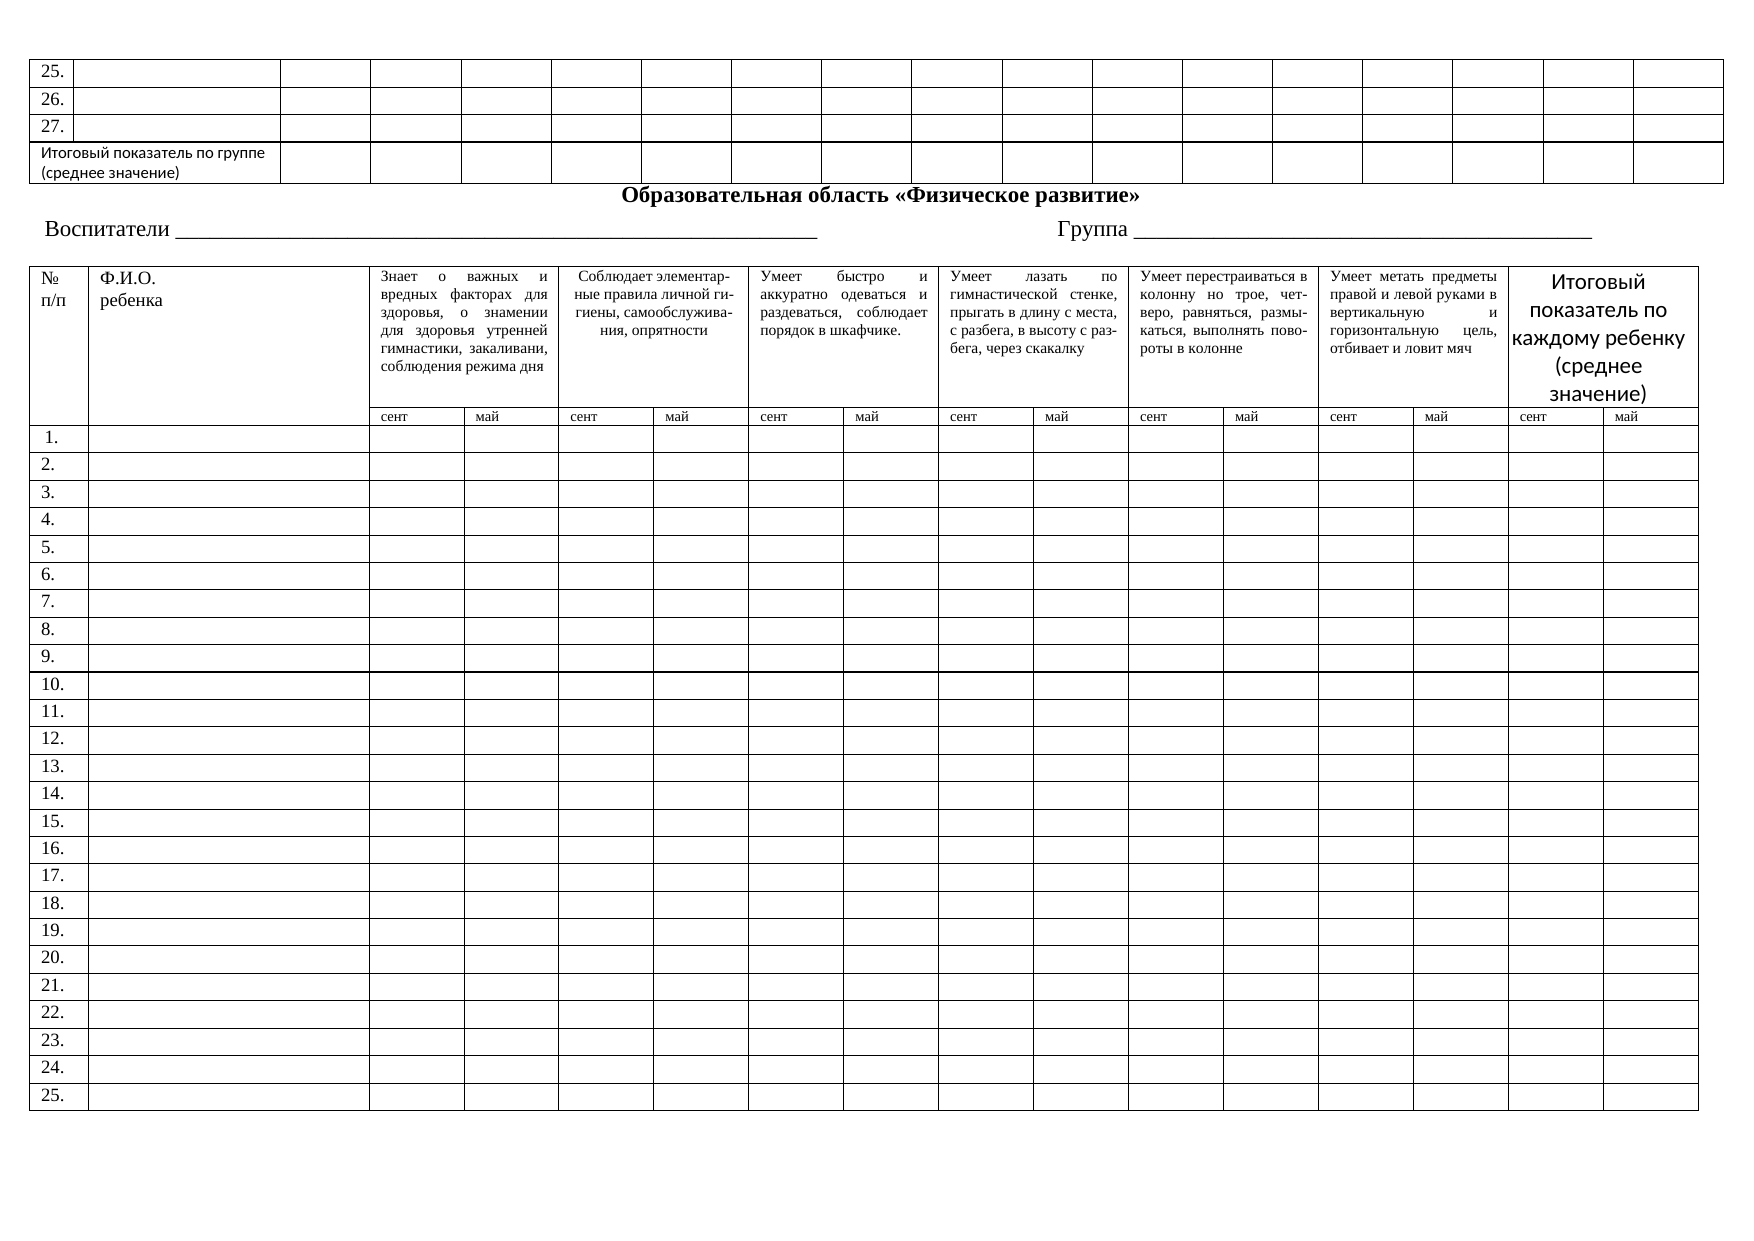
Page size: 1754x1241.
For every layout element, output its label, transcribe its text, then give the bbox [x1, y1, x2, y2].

table_cell [281, 88, 370, 114]
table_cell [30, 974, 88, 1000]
table_cell [552, 60, 641, 87]
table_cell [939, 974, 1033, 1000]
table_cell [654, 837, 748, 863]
table_cell [1509, 453, 1603, 480]
table_cell [89, 508, 369, 534]
table_cell [370, 618, 464, 644]
table_cell [654, 590, 748, 617]
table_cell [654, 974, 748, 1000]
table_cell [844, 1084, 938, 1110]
table_cell [370, 536, 464, 562]
table_cell [844, 590, 938, 617]
table_cell [1319, 453, 1413, 480]
table_cell [1453, 115, 1543, 141]
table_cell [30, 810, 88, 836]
table_cell [30, 536, 88, 562]
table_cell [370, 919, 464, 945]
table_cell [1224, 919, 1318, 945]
table_cell [654, 508, 748, 534]
table_cell [749, 590, 843, 617]
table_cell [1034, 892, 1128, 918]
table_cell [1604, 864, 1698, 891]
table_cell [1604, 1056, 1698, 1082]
table_cell май [465, 408, 558, 425]
table_cell [844, 536, 938, 562]
table_cell [559, 700, 653, 726]
table_cell сент [1129, 408, 1223, 425]
table_cell [1319, 700, 1413, 726]
table_cell [1604, 453, 1698, 480]
table_cell [371, 143, 461, 183]
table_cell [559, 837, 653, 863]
table_cell [89, 481, 369, 507]
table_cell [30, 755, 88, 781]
table_cell [749, 645, 843, 671]
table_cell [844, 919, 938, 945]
table_cell [370, 700, 464, 726]
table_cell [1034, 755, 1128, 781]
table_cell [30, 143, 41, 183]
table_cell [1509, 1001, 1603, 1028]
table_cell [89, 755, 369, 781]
table_cell [1224, 618, 1318, 644]
table_cell [465, 563, 558, 589]
table_cell [281, 115, 370, 141]
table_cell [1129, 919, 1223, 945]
table_cell [1273, 115, 1362, 141]
table_cell [462, 60, 551, 87]
table_cell [1224, 536, 1318, 562]
table_cell [1034, 426, 1128, 452]
table_cell [1003, 88, 1092, 114]
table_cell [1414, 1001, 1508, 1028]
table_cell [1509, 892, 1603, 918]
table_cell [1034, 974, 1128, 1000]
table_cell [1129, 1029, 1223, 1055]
table_cell [1634, 60, 1723, 87]
table_cell [749, 700, 843, 726]
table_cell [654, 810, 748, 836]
table_cell [74, 88, 280, 114]
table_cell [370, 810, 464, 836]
table_cell [1224, 700, 1318, 726]
table_cell [1414, 673, 1508, 699]
table_cell [1319, 618, 1413, 644]
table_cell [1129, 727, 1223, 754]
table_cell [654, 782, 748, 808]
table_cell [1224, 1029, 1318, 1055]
table_cell [1509, 645, 1603, 671]
table_cell [1414, 508, 1508, 534]
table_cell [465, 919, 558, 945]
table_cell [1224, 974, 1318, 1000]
table_cell [465, 508, 558, 534]
table_cell [1544, 88, 1633, 114]
table_cell [1093, 143, 1182, 183]
table_cell [749, 508, 843, 534]
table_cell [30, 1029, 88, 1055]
table_cell [1509, 426, 1603, 452]
table_cell [559, 536, 653, 562]
table_cell [1224, 481, 1318, 507]
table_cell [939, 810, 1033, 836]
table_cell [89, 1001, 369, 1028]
table_cell [654, 453, 748, 480]
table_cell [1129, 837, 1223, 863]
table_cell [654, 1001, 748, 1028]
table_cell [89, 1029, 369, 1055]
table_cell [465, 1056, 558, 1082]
table_cell [1183, 143, 1272, 183]
table_cell [822, 143, 911, 183]
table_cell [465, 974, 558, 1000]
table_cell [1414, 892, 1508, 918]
table_cell [89, 673, 369, 699]
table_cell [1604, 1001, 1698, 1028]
table_cell сент [370, 408, 464, 425]
table_cell [749, 673, 843, 699]
table_cell [281, 60, 370, 87]
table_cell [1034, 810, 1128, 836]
table_cell [1129, 563, 1223, 589]
table_cell [939, 453, 1033, 480]
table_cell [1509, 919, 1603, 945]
table_cell [1414, 618, 1508, 644]
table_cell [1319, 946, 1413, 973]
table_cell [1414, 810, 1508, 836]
table_cell [559, 426, 653, 452]
table_cell [30, 590, 88, 617]
table_cell [1509, 590, 1603, 617]
table_header Итоговый показатель по каждому ребенку (среднее значение) [1509, 267, 1698, 407]
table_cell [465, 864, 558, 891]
table_cell [912, 143, 1002, 183]
table_cell [844, 618, 938, 644]
table_cell [749, 618, 843, 644]
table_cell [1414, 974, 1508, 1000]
table_cell [559, 645, 653, 671]
table_cell [462, 88, 551, 114]
table_cell [465, 700, 558, 726]
table_cell [30, 700, 88, 726]
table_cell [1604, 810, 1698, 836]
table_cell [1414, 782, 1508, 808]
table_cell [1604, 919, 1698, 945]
table_cell [749, 563, 843, 589]
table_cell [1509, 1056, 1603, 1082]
table_cell [1414, 563, 1508, 589]
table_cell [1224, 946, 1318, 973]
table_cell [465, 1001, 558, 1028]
table_cell [74, 60, 280, 87]
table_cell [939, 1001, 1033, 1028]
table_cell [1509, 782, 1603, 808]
table_cell [1183, 60, 1272, 87]
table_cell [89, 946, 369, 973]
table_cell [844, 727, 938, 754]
table_cell [1319, 426, 1413, 452]
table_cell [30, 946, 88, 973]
table_cell [1509, 700, 1603, 726]
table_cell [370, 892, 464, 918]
table_cell [1129, 618, 1223, 644]
table_cell [559, 727, 653, 754]
table_cell май [844, 408, 938, 425]
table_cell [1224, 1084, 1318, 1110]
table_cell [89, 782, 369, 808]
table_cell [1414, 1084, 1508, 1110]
table_cell [1453, 88, 1543, 114]
table_cell [281, 143, 370, 183]
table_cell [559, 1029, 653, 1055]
table_cell [1129, 590, 1223, 617]
table_cell [559, 453, 653, 480]
table_cell [1414, 590, 1508, 617]
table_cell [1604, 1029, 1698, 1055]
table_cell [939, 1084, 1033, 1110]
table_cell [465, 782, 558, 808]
table_cell [654, 673, 748, 699]
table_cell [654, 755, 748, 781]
table_cell [1224, 563, 1318, 589]
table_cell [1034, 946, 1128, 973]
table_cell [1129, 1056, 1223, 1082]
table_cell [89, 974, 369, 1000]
table_cell [822, 115, 911, 141]
table_cell [1183, 88, 1272, 114]
table_cell [1224, 673, 1318, 699]
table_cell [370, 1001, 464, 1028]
table_cell [1034, 536, 1128, 562]
table_cell [642, 60, 731, 87]
table_cell сент [559, 408, 653, 425]
table_cell [30, 60, 73, 87]
table_cell [370, 590, 464, 617]
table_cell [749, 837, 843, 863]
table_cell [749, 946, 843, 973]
table_cell [844, 426, 938, 452]
table_cell [1319, 590, 1413, 617]
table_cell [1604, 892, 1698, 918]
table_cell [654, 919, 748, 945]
table_cell [370, 426, 464, 452]
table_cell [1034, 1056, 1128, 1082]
table_cell [844, 508, 938, 534]
table_cell [654, 727, 748, 754]
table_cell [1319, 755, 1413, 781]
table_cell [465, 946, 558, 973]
table_cell [1604, 481, 1698, 507]
table_cell [654, 426, 748, 452]
table_cell [371, 115, 461, 141]
table_cell [642, 88, 731, 114]
table_cell [1604, 673, 1698, 699]
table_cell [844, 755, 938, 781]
table_cell [939, 700, 1033, 726]
table_cell [939, 508, 1033, 534]
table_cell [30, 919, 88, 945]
table_cell [1363, 88, 1452, 114]
table_cell [30, 563, 88, 589]
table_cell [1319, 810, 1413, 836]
table_cell [370, 453, 464, 480]
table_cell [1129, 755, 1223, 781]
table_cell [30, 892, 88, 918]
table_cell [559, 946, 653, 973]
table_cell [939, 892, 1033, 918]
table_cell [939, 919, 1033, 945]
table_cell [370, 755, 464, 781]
table_cell [732, 115, 821, 141]
table_cell [30, 508, 88, 534]
table_cell [465, 590, 558, 617]
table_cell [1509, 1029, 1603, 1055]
table_cell [89, 727, 369, 754]
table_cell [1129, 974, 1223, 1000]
table_header Умеет метать предметы правой и левой руками в вертикальную и горизонтальную цель, отбивает и ловит мяч [1319, 267, 1508, 407]
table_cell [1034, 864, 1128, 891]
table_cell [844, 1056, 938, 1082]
table_cell [732, 88, 821, 114]
table_cell [30, 115, 73, 141]
table_cell [559, 508, 653, 534]
table_cell [1319, 673, 1413, 699]
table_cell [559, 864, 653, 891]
table_cell [749, 727, 843, 754]
table_cell [1003, 115, 1092, 141]
table_cell [370, 563, 464, 589]
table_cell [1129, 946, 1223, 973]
table_cell [1129, 536, 1223, 562]
table_cell [1129, 645, 1223, 671]
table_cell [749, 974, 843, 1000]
table_cell [89, 700, 369, 726]
table_cell [89, 563, 369, 589]
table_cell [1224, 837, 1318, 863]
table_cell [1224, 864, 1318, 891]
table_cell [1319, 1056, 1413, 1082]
table_cell [30, 618, 88, 644]
table_cell [1129, 481, 1223, 507]
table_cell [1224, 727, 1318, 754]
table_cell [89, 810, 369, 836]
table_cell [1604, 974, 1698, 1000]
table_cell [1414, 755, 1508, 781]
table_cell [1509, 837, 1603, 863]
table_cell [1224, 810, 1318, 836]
table_cell [1604, 618, 1698, 644]
table_cell [370, 481, 464, 507]
table_cell [552, 88, 641, 114]
table_cell [1363, 60, 1452, 87]
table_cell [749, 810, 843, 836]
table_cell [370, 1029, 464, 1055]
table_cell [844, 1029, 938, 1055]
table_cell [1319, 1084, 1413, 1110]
text Воспитатели ________________________________________________________ Группа ________________________________________ [44, 215, 1713, 241]
table_cell [1414, 700, 1508, 726]
table_cell [559, 673, 653, 699]
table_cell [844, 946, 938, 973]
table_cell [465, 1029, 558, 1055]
table_cell [559, 618, 653, 644]
table_cell [939, 426, 1033, 452]
table_cell [1034, 590, 1128, 617]
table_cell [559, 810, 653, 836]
table_cell [1224, 453, 1318, 480]
table_cell [30, 481, 88, 507]
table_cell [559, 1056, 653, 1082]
table_cell [1319, 481, 1413, 507]
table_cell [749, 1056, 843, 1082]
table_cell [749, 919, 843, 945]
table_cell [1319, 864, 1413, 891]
table_cell [1129, 453, 1223, 480]
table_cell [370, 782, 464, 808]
table_cell [939, 673, 1033, 699]
table_cell [1003, 143, 1092, 183]
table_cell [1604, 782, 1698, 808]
table_header Знает о важных и вредных факторах для здоровья, о знамении для здоровья утренней гимнастики, закаливани, соблюдения режима дня [370, 267, 558, 407]
table_cell [1093, 115, 1182, 141]
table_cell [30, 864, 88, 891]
table_cell [1034, 618, 1128, 644]
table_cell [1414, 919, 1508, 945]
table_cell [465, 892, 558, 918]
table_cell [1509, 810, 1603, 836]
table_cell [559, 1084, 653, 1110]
table_cell [1453, 143, 1543, 183]
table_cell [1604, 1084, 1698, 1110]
table_cell [1509, 508, 1603, 534]
table_cell [749, 536, 843, 562]
table_cell [1034, 453, 1128, 480]
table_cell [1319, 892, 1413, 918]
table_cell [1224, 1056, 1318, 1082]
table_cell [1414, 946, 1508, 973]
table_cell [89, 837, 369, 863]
table_cell [370, 508, 464, 534]
table_cell [912, 60, 1002, 87]
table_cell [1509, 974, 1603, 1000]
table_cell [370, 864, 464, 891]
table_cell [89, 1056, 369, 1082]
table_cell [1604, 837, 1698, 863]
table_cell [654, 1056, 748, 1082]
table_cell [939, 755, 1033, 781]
table_cell май [1224, 408, 1318, 425]
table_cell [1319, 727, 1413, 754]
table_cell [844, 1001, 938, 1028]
table_cell [1509, 481, 1603, 507]
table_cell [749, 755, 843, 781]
table_cell [89, 453, 369, 480]
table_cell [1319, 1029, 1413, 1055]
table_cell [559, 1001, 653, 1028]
table_cell [1034, 508, 1128, 534]
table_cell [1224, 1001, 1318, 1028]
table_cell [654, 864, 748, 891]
table_cell май [1034, 408, 1128, 425]
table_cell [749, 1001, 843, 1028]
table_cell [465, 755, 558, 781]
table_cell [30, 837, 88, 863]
table_cell [370, 645, 464, 671]
table_cell сент [749, 408, 843, 425]
table_cell [1604, 508, 1698, 534]
table_cell [654, 563, 748, 589]
table_cell [30, 453, 88, 480]
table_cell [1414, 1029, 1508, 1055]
table_cell [1509, 536, 1603, 562]
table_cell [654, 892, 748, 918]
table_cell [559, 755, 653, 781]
table_cell [1414, 536, 1508, 562]
table_cell [465, 481, 558, 507]
table_cell [465, 426, 558, 452]
table_cell [732, 143, 821, 183]
table_header Умеет быстро и аккуратно одеваться и раздеваться, соблюдает порядок в шкафчике. [749, 267, 938, 407]
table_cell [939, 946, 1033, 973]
table_cell [370, 727, 464, 754]
table_cell [1319, 536, 1413, 562]
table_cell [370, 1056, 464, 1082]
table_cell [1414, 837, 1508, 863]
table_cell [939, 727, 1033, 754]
table_cell [465, 727, 558, 754]
table_cell [654, 645, 748, 671]
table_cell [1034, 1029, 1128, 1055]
table_cell [371, 88, 461, 114]
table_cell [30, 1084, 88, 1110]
table_cell [465, 536, 558, 562]
table_cell [1509, 618, 1603, 644]
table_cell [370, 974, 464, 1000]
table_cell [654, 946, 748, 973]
table_cell май [654, 408, 748, 425]
table_cell [1544, 115, 1633, 141]
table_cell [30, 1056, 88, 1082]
table_cell [654, 700, 748, 726]
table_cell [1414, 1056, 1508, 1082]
table_cell [939, 563, 1033, 589]
table_cell [1319, 645, 1413, 671]
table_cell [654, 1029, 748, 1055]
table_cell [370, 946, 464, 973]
table_cell [89, 618, 369, 644]
table_cell [939, 536, 1033, 562]
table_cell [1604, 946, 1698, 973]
table_cell [465, 645, 558, 671]
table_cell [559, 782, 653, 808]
table_cell [1414, 481, 1508, 507]
table_cell [1224, 645, 1318, 671]
table_header Умеет перестраиваться в колонну но трое, четверо, равняться, размыкаться, выполнять повороты в колонне [1129, 267, 1318, 407]
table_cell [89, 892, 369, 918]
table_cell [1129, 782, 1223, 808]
table_cell [1634, 88, 1723, 114]
table_cell [654, 618, 748, 644]
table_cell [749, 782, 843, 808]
table_cell [370, 673, 464, 699]
table_cell [559, 563, 653, 589]
table_cell [1034, 673, 1128, 699]
table_cell [1634, 115, 1723, 141]
table_cell [1414, 426, 1508, 452]
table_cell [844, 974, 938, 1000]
table_cell [1273, 143, 1362, 183]
table_cell [30, 727, 88, 754]
table_cell сент [1319, 408, 1413, 425]
table_cell [1544, 143, 1633, 183]
table_cell [642, 115, 731, 141]
table_cell [30, 673, 88, 699]
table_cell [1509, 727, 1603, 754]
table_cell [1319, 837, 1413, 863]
table_cell [1093, 88, 1182, 114]
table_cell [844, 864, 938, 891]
table_cell [89, 590, 369, 617]
table_cell [642, 143, 731, 183]
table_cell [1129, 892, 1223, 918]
table_cell [1414, 453, 1508, 480]
table_cell [559, 481, 653, 507]
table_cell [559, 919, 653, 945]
table_cell [462, 143, 551, 183]
table_cell [844, 673, 938, 699]
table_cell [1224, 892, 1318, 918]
table_cell [1129, 426, 1223, 452]
table_cell [844, 453, 938, 480]
table_cell [371, 60, 461, 87]
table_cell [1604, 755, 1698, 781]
table_cell [1224, 590, 1318, 617]
table_cell [89, 536, 369, 562]
table_cell [30, 88, 73, 114]
table_header Соблюдает элементарные правила личной гигиены, самообслуживания, опрятности [559, 267, 748, 407]
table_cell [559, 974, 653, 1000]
table_cell [89, 645, 369, 671]
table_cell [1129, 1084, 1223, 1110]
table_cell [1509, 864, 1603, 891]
table_cell [1003, 60, 1092, 87]
table_cell [939, 645, 1033, 671]
table_cell май [1414, 408, 1508, 425]
table_cell [1273, 60, 1362, 87]
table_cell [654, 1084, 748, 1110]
table_cell [1363, 115, 1452, 141]
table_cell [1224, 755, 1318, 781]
table_cell [1034, 563, 1128, 589]
table_cell [844, 700, 938, 726]
table_cell [1034, 481, 1128, 507]
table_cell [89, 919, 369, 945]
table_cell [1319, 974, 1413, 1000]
table_cell [654, 481, 748, 507]
table_cell Итоговый показатель по группе (среднее значение) [180, 143, 280, 183]
table_cell [1509, 563, 1603, 589]
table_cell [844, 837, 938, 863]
table_cell [74, 115, 280, 141]
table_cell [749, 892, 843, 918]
table_cell [1604, 563, 1698, 589]
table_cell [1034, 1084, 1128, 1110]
table_cell [1604, 645, 1698, 671]
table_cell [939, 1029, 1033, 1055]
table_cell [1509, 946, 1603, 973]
table_cell май [1604, 408, 1698, 425]
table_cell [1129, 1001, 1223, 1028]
table_cell [749, 426, 843, 452]
table_cell [1453, 60, 1543, 87]
table_cell [732, 60, 821, 87]
table_cell [1034, 645, 1128, 671]
table_cell [462, 115, 551, 141]
table_cell [1604, 590, 1698, 617]
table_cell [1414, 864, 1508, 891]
table_cell [559, 590, 653, 617]
table_cell [89, 426, 369, 452]
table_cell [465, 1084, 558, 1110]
subtitle Образовательная область «Физическое развитие» [48, 184, 1713, 207]
table_cell [1544, 60, 1633, 87]
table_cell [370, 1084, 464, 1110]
table_cell [939, 590, 1033, 617]
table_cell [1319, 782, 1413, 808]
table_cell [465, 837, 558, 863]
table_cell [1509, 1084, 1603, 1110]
table_cell [1363, 143, 1452, 183]
table_cell [1093, 60, 1182, 87]
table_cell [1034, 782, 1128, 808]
table_cell [749, 453, 843, 480]
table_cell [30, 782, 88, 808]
table_cell [1273, 88, 1362, 114]
table_cell [30, 645, 88, 671]
table_cell [1319, 508, 1413, 534]
table_cell [844, 645, 938, 671]
table_cell [465, 453, 558, 480]
table_cell [844, 563, 938, 589]
table_header Ф.И.О. ребенка [89, 267, 369, 425]
table_cell сент [939, 408, 1033, 425]
table_cell [1183, 115, 1272, 141]
table_cell [822, 88, 911, 114]
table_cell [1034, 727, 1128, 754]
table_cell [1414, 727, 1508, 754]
table_cell [1604, 426, 1698, 452]
table_cell [844, 481, 938, 507]
table_cell [1414, 645, 1508, 671]
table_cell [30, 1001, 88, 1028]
table_cell [749, 481, 843, 507]
table_cell [822, 60, 911, 87]
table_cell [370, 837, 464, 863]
table_cell [30, 426, 88, 452]
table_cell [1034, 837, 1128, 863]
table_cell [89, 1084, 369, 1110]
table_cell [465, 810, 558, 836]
table_cell сент [1509, 408, 1603, 425]
table_cell [1224, 426, 1318, 452]
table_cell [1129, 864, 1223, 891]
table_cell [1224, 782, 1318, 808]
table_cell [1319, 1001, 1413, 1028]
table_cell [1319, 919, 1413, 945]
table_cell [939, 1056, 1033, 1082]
table_cell [465, 673, 558, 699]
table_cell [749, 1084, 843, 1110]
table_cell [1319, 563, 1413, 589]
table_cell [1509, 673, 1603, 699]
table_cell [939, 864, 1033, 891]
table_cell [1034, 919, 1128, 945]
table_cell [1224, 508, 1318, 534]
table_header Умеет лазать по гимнастической стенке, прыгать в длину с места, с разбега, в высоту с раз- бега, через скакалку [939, 267, 1128, 407]
table_cell [552, 115, 641, 141]
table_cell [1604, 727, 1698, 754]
table_cell [465, 618, 558, 644]
table_cell [1604, 536, 1698, 562]
table_cell [912, 88, 1002, 114]
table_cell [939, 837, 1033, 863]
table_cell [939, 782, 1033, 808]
table_cell [1604, 700, 1698, 726]
table_cell [552, 143, 641, 183]
table_cell [1129, 673, 1223, 699]
table_header № п/п [30, 267, 88, 425]
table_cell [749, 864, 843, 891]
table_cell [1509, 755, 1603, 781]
table_cell [654, 536, 748, 562]
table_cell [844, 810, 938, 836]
table_cell [1129, 700, 1223, 726]
table_cell [1034, 700, 1128, 726]
table_cell [1129, 508, 1223, 534]
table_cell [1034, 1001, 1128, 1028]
table_cell [939, 481, 1033, 507]
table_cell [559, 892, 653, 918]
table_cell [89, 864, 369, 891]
table_cell [1634, 143, 1723, 183]
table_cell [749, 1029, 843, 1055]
table_cell [939, 618, 1033, 644]
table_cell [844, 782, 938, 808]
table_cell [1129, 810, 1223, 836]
table_cell [912, 115, 1002, 141]
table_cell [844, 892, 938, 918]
